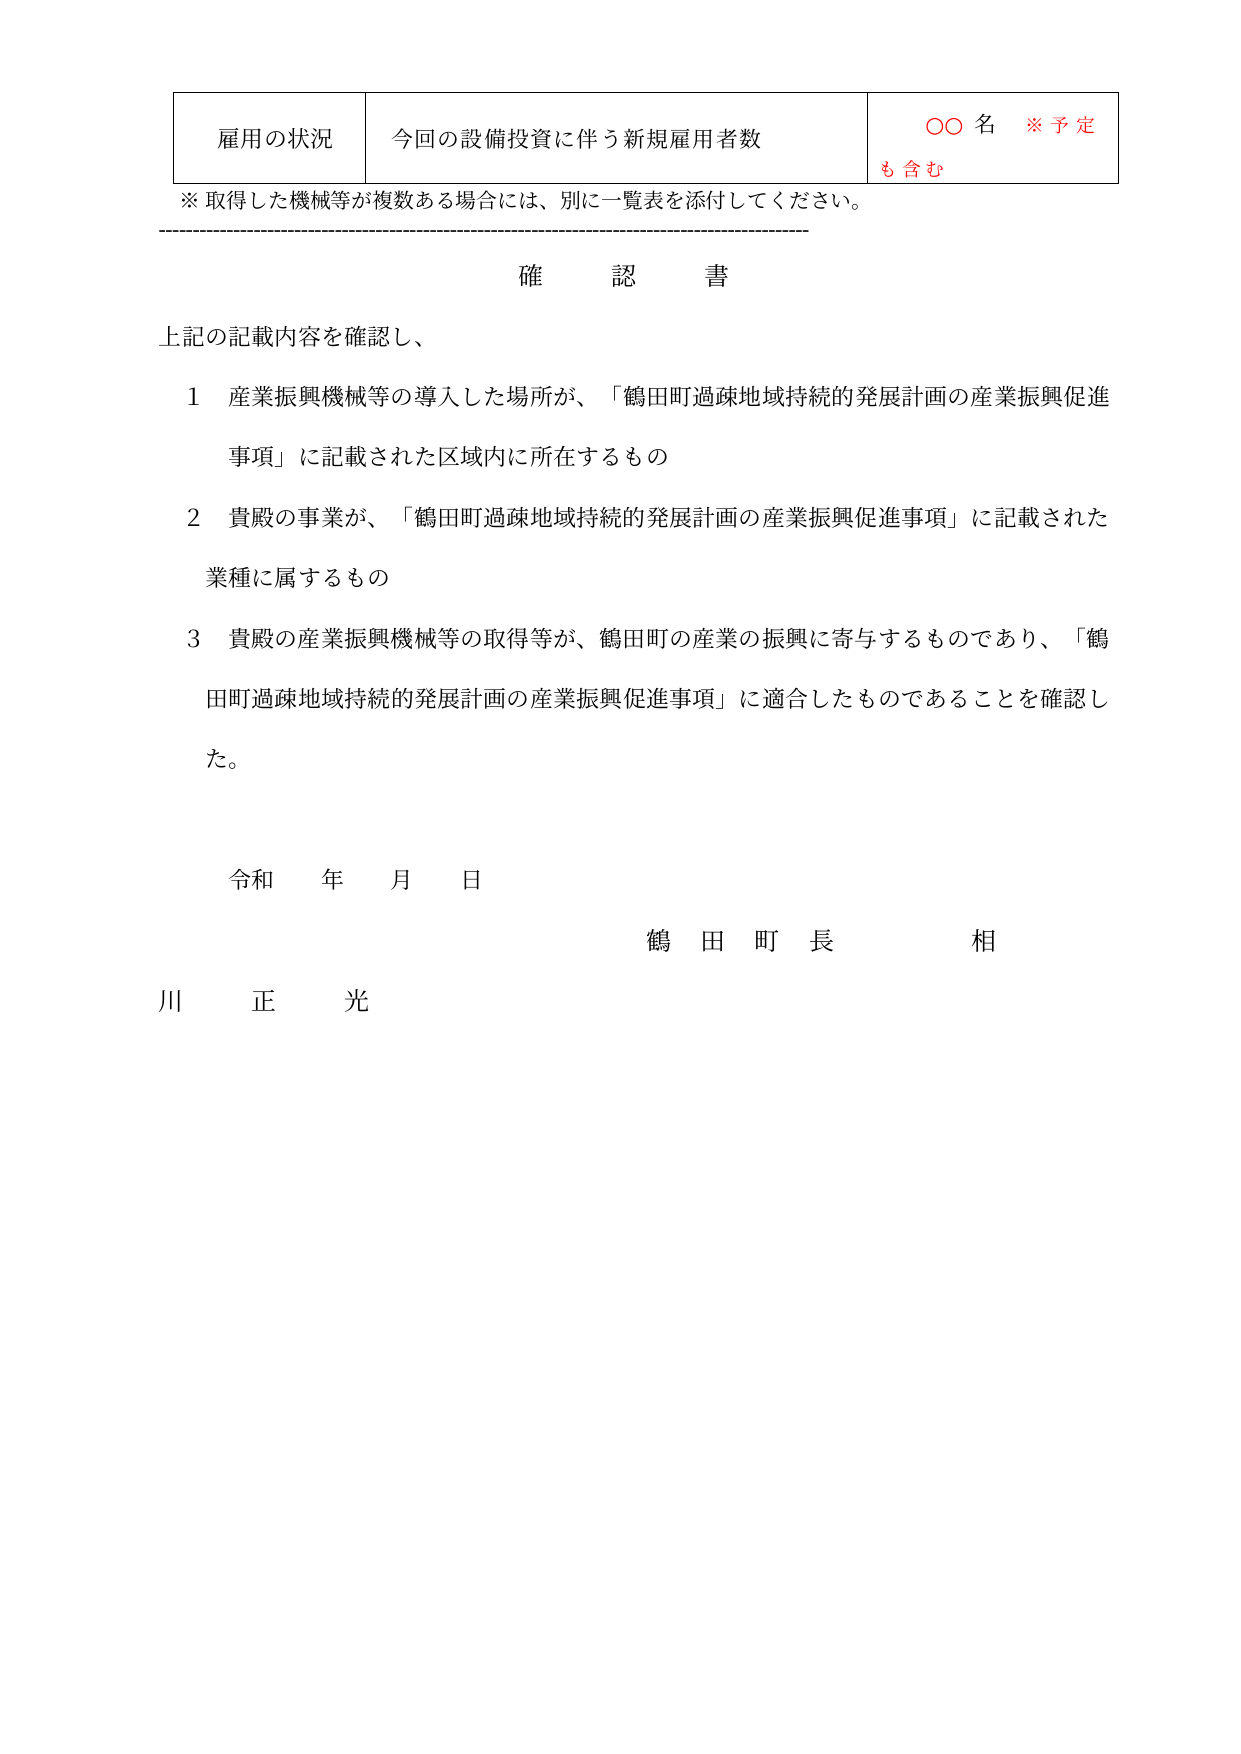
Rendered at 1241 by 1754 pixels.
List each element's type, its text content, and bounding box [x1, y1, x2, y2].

text ３ 貴殿の産業振興機械等の取得等が、鶴田町の産業の振興に寄与するものであり、「鶴田町過疎地域持続的発展計画の産業振興促進事項」に適合したものであることを確認した。 [178, 607, 1111, 788]
table_cell 雇用の状況 [174, 93, 365, 183]
table_cell 今回の設備投資に伴う新規雇用者数 [366, 93, 867, 183]
text ※ 取得した機械等が複数ある場合には、別に一覧表を添付してください。 [159, 184, 1111, 214]
text ------------------------------------------------------------------------------------------------ [159, 214, 1111, 244]
text 鶴田町長 相 川 正 光 [159, 909, 1018, 1030]
text 確 認 書 [159, 244, 1111, 305]
text 上記の記載内容を確認し、 [159, 305, 1111, 365]
text 令和 年 月 日 [159, 848, 1111, 909]
text １ 産業振興機械等の導入した場所が、「鶴田町過疎地域持続的発展計画の産業振興促進事項」に記載された区域内に所在するもの [159, 365, 1111, 486]
table_cell ○○名 ※予定も含む [868, 93, 1118, 183]
text ２ 貴殿の事業が、「鶴田町過疎地域持続的発展計画の産業振興促進事項」に記載された業種に属するもの [179, 486, 1111, 607]
